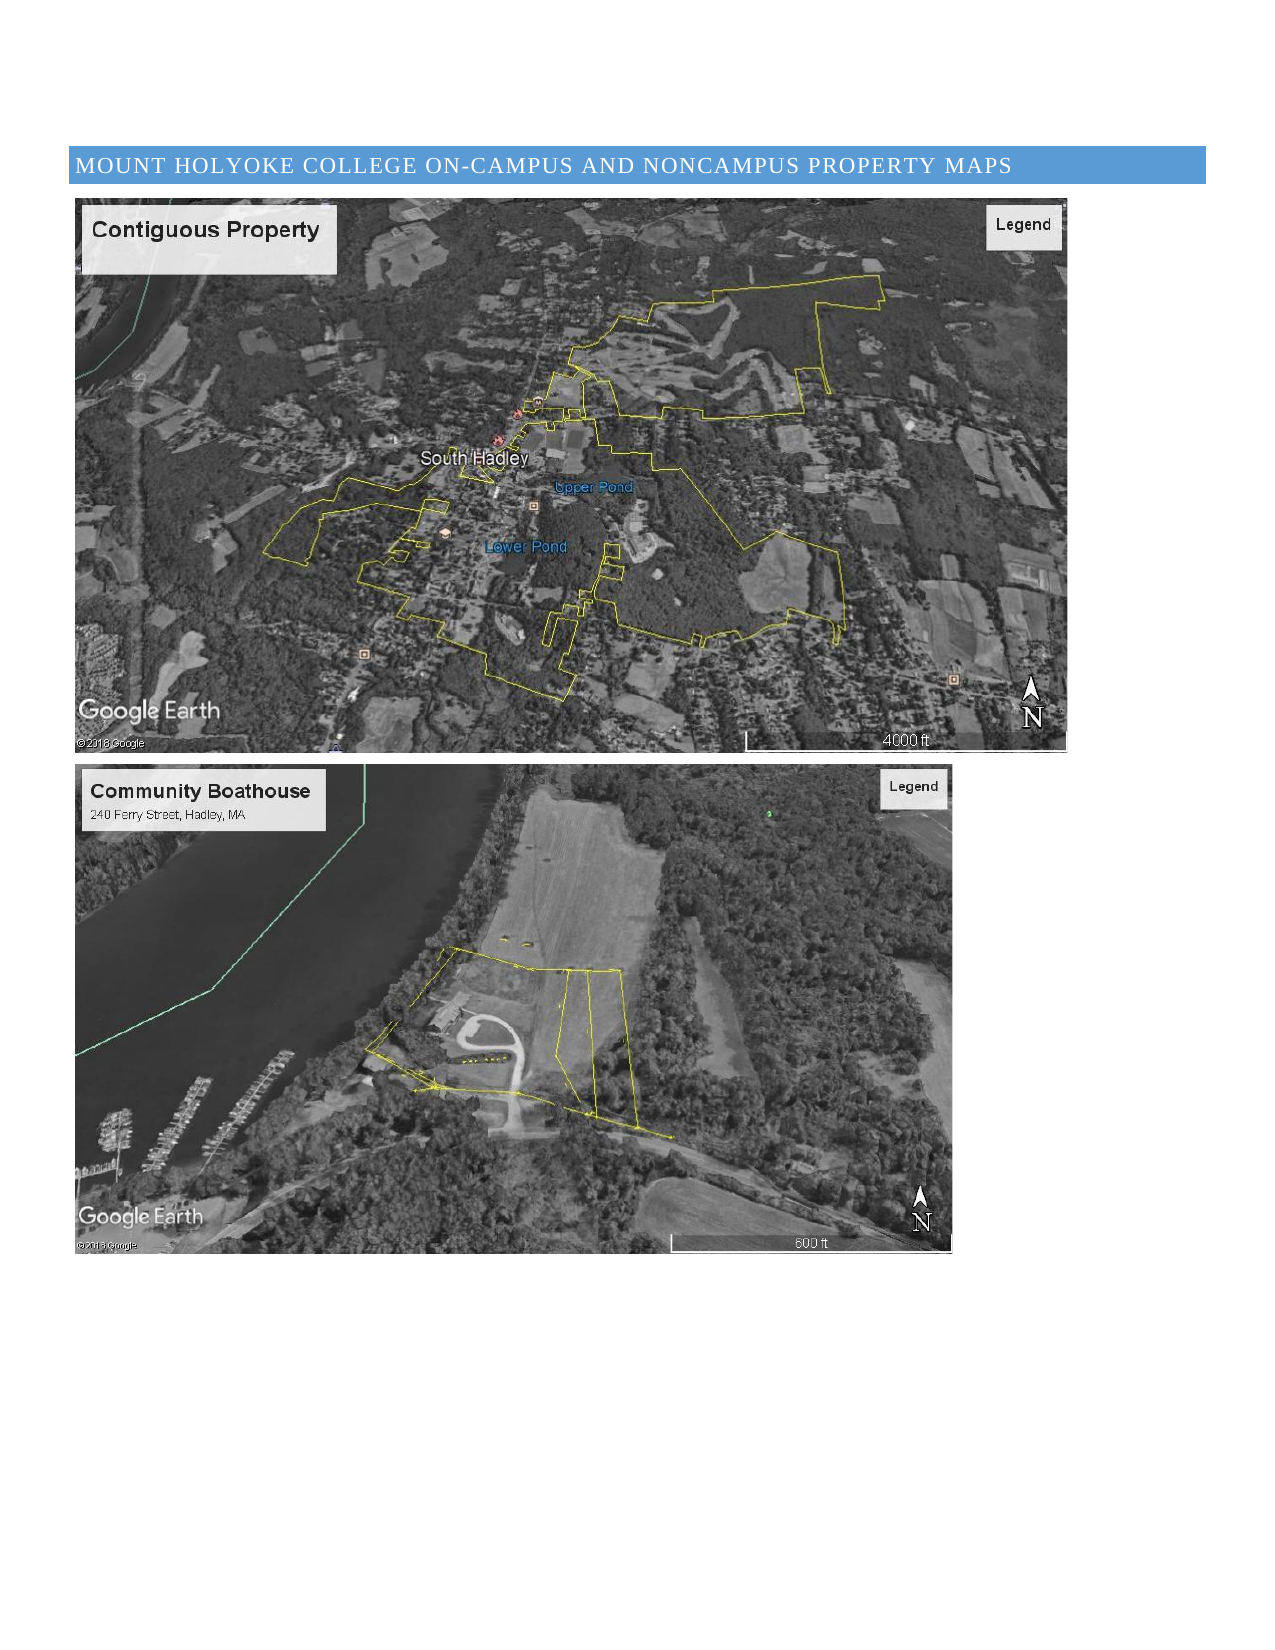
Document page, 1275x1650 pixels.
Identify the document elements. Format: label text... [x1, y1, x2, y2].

picture [75, 198, 1068, 753]
picture [75, 764, 953, 1254]
subtitle Mount Holyoke College on-campus and noncampus property maps [75, 152, 1200, 178]
